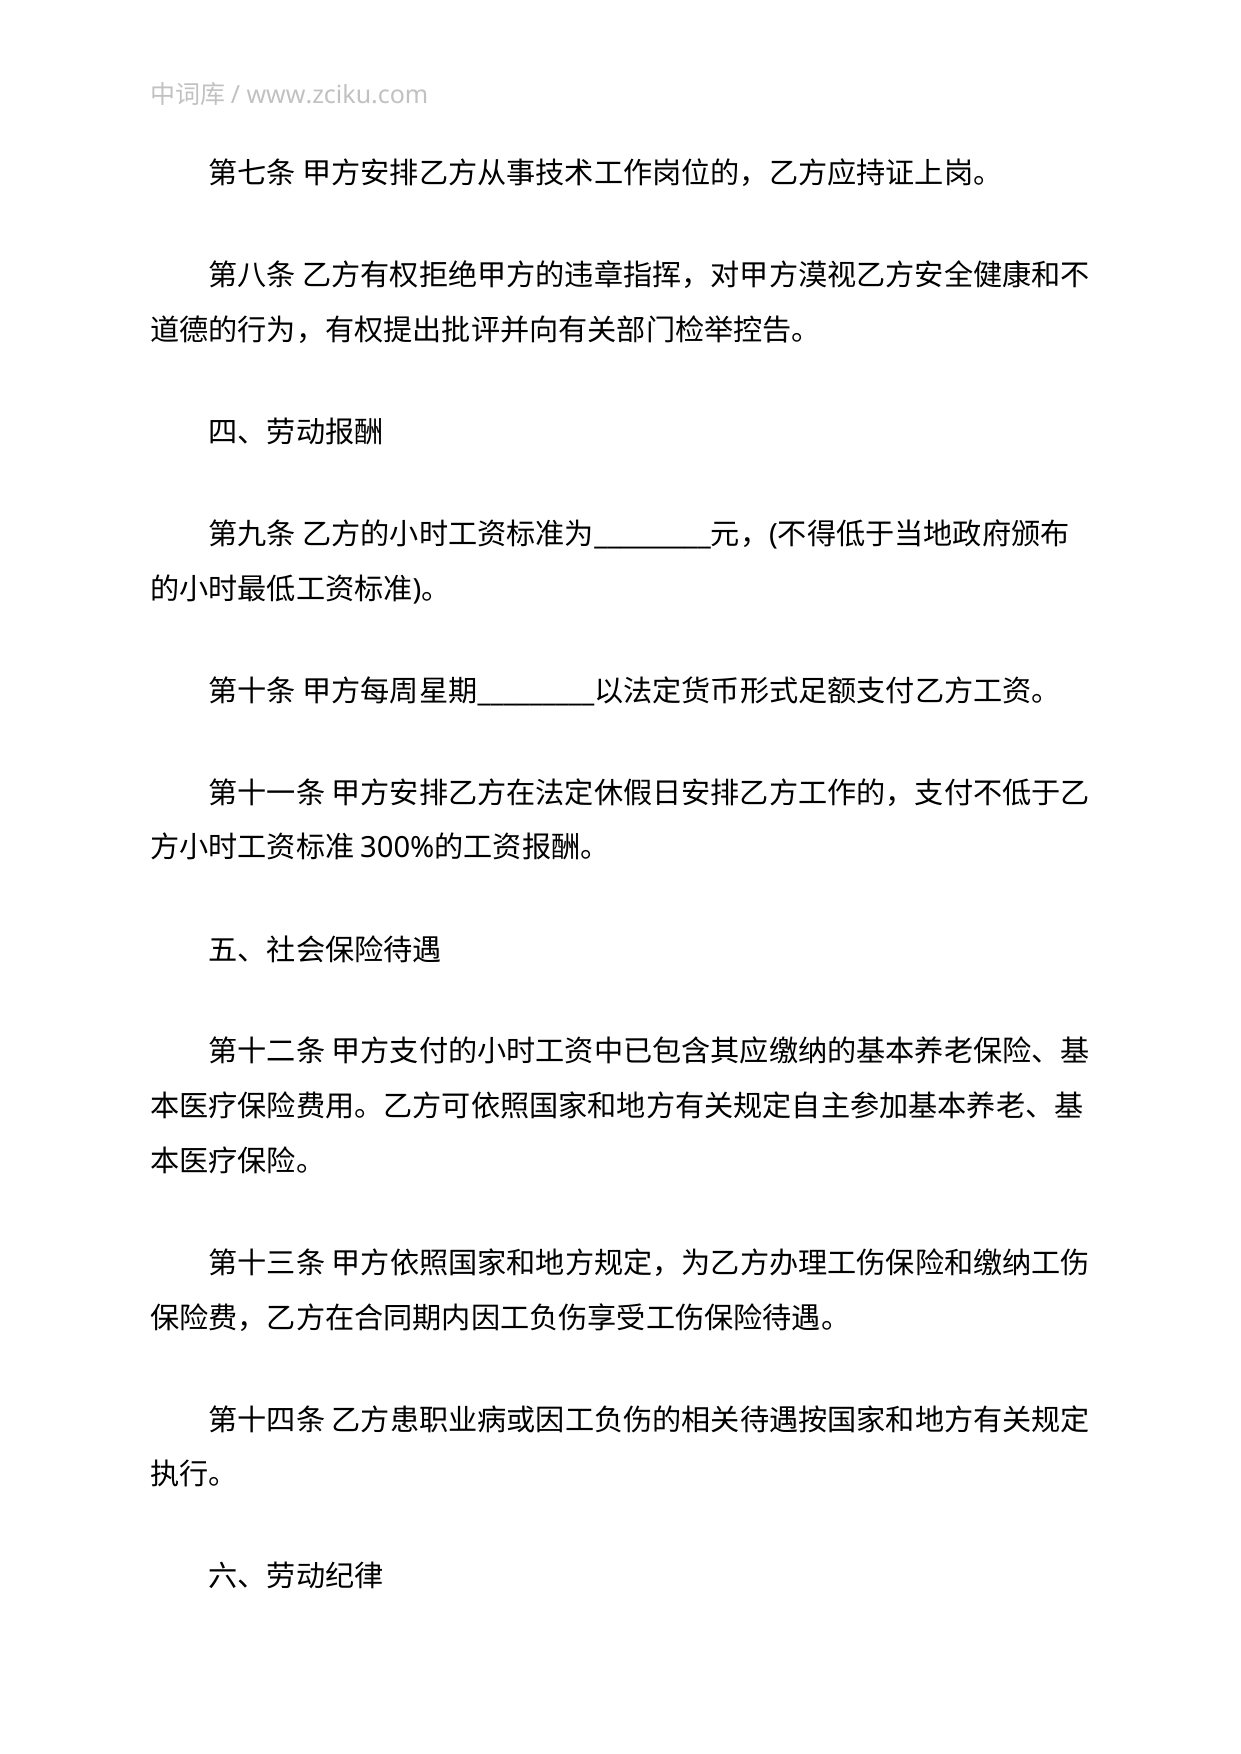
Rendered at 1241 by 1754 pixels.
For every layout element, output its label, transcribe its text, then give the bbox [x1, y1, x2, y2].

text 第十二条 甲方支付的小时工资中已包含其应缴纳的基本养老保险、基本医疗保险费用。乙方可依照国家和地方有关规定自主参加基本养老、基本医疗保险。 [150, 1028, 1090, 1180]
text 第十三条 甲方依照国家和地方规定，为乙方办理工伤保险和缴纳工伤保险费，乙方在合同期内因工负伤享受工伤保险待遇。 [150, 1239, 1090, 1337]
text 第九条 乙方的小时工资标准为_________元，(不得低于当地政府颁布的小时最低工资标准)。 [150, 510, 1090, 608]
text 五、社会保险待遇 [150, 926, 1090, 968]
text 第十四条 乙方患职业病或因工负伤的相关待遇按国家和地方有关规定执行。 [150, 1396, 1090, 1493]
text 第七条 甲方安排乙方从事技术工作岗位的，乙方应持证上岗。 [150, 150, 1090, 192]
text 四、劳动报酬 [150, 408, 1090, 451]
text 第十一条 甲方安排乙方在法定休假日安排乙方工作的，支付不低于乙方小时工资标准300%的工资报酬。 [150, 769, 1090, 866]
text 第十条 甲方每周星期_________以法定货币形式足额支付乙方工资。 [150, 667, 1090, 709]
text 第八条 乙方有权拒绝甲方的违章指挥，对甲方漠视乙方安全健康和不道德的行为，有权提出批评并向有关部门检举控告。 [150, 252, 1090, 349]
text 六、劳动纪律 [150, 1553, 1090, 1595]
